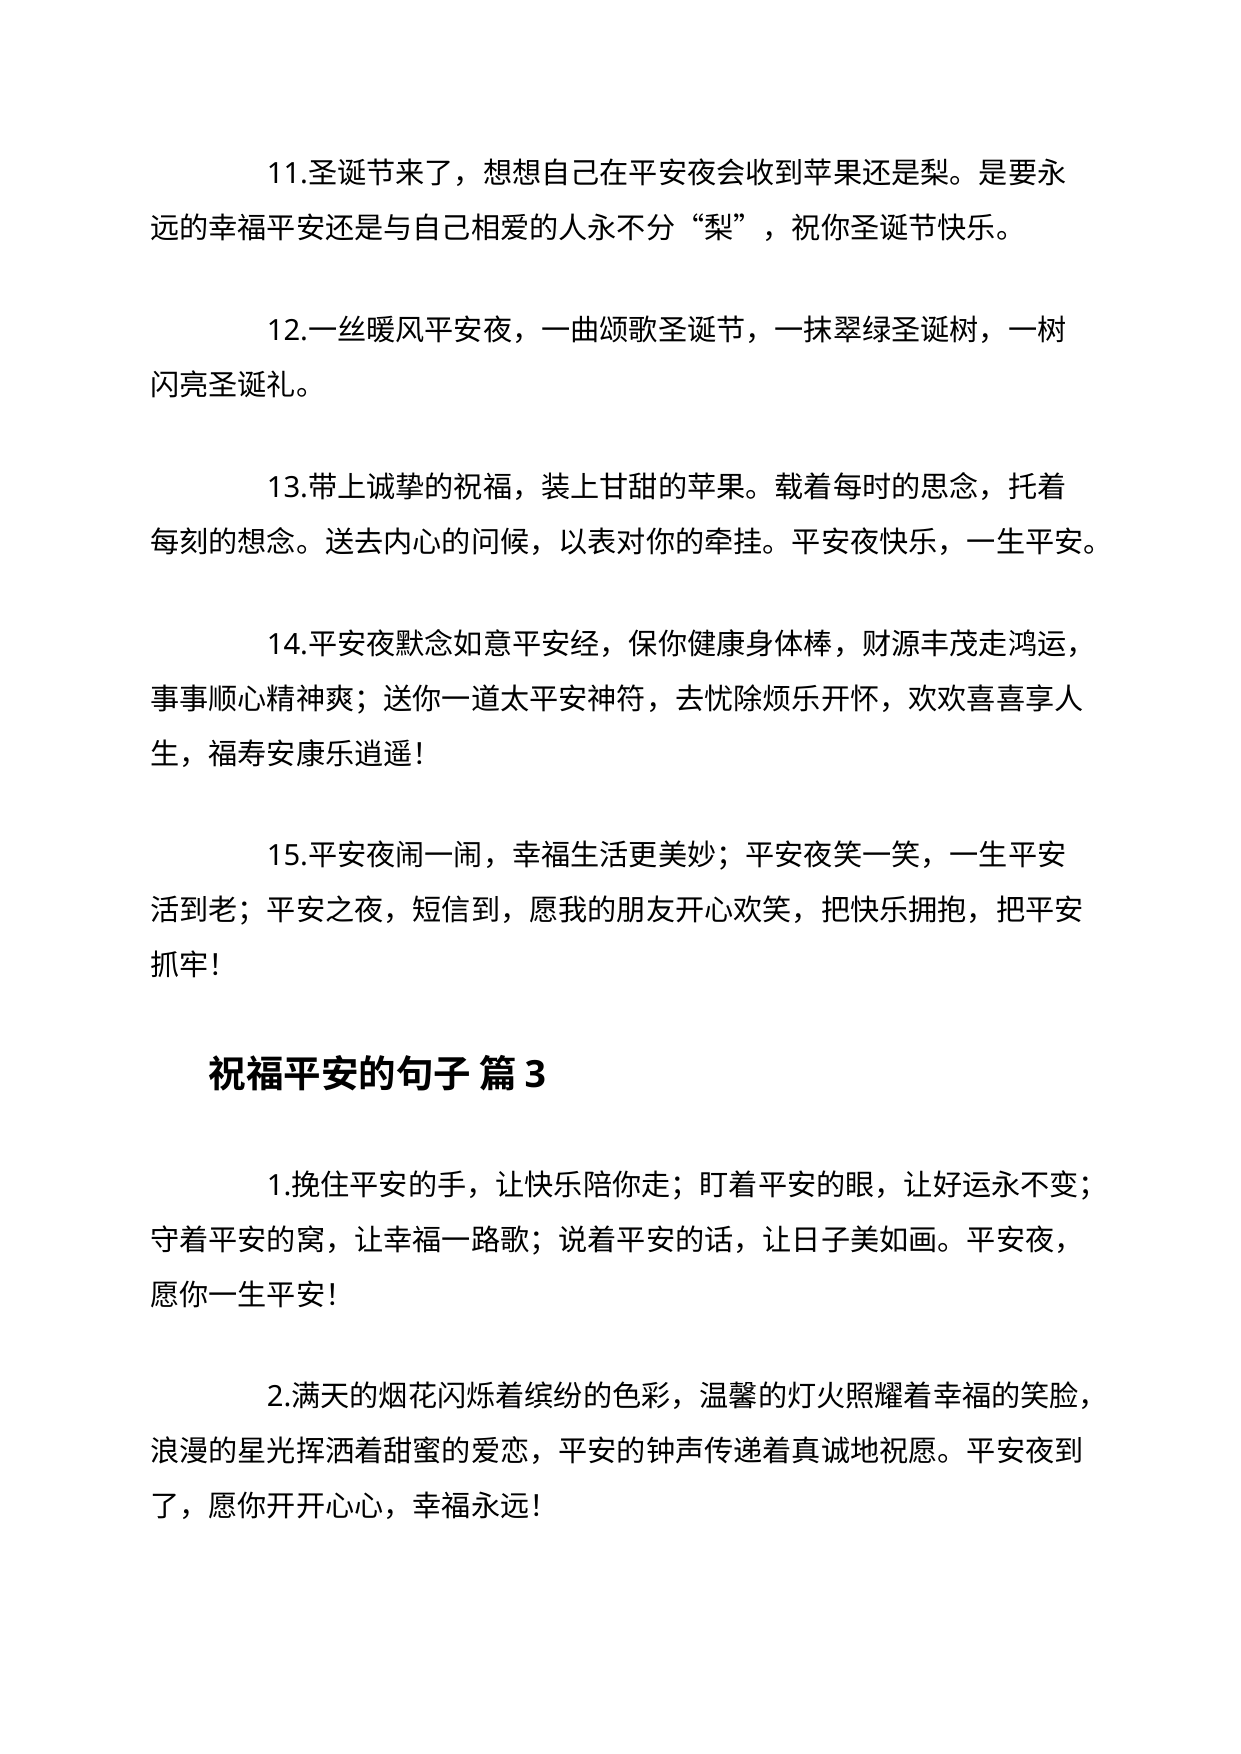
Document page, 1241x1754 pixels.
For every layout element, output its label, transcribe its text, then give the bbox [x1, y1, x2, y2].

text 12.一丝暖风平安夜，一曲颂歌圣诞节，一抹翠绿圣诞树，一树闪亮圣诞礼。 [150, 307, 1090, 404]
text 2.满天的烟花闪烁着缤纷的色彩，温馨的灯火照耀着幸福的笑脸，浪漫的星光挥洒着甜蜜的爱恋，平安的钟声传递着真诚地祝愿。平安夜到了，愿你开开心心，幸福永远！ [150, 1373, 1090, 1525]
text 祝福平安的句子 篇3 [150, 1044, 1090, 1098]
text 11.圣诞节来了，想想自己在平安夜会收到苹果还是梨。是要永远的幸福平安还是与自己相爱的人永不分“梨”，祝你圣诞节快乐。 [150, 150, 1090, 247]
text 15.平安夜闹一闹，幸福生活更美妙；平安夜笑一笑，一生平安活到老；平安之夜，短信到，愿我的朋友开心欢笑，把快乐拥抱，把平安抓牢！ [150, 832, 1090, 984]
text 1.挽住平安的手，让快乐陪你走；盯着平安的眼，让好运永不变；守着平安的窝，让幸福一路歌；说着平安的话，让日子美如画。平安夜，愿你一生平安！ [150, 1161, 1090, 1313]
text 14.平安夜默念如意平安经，保你健康身体棒，财源丰茂走鸿运，事事顺心精神爽；送你一道太平安神符，去忧除烦乐开怀，欢欢喜喜享人生，福寿安康乐逍遥！ [150, 620, 1090, 772]
text 13.带上诚挚的祝福，装上甘甜的苹果。载着每时的思念，托着每刻的想念。送去内心的问候，以表对你的牵挂。平安夜快乐，一生平安。 [150, 463, 1090, 561]
